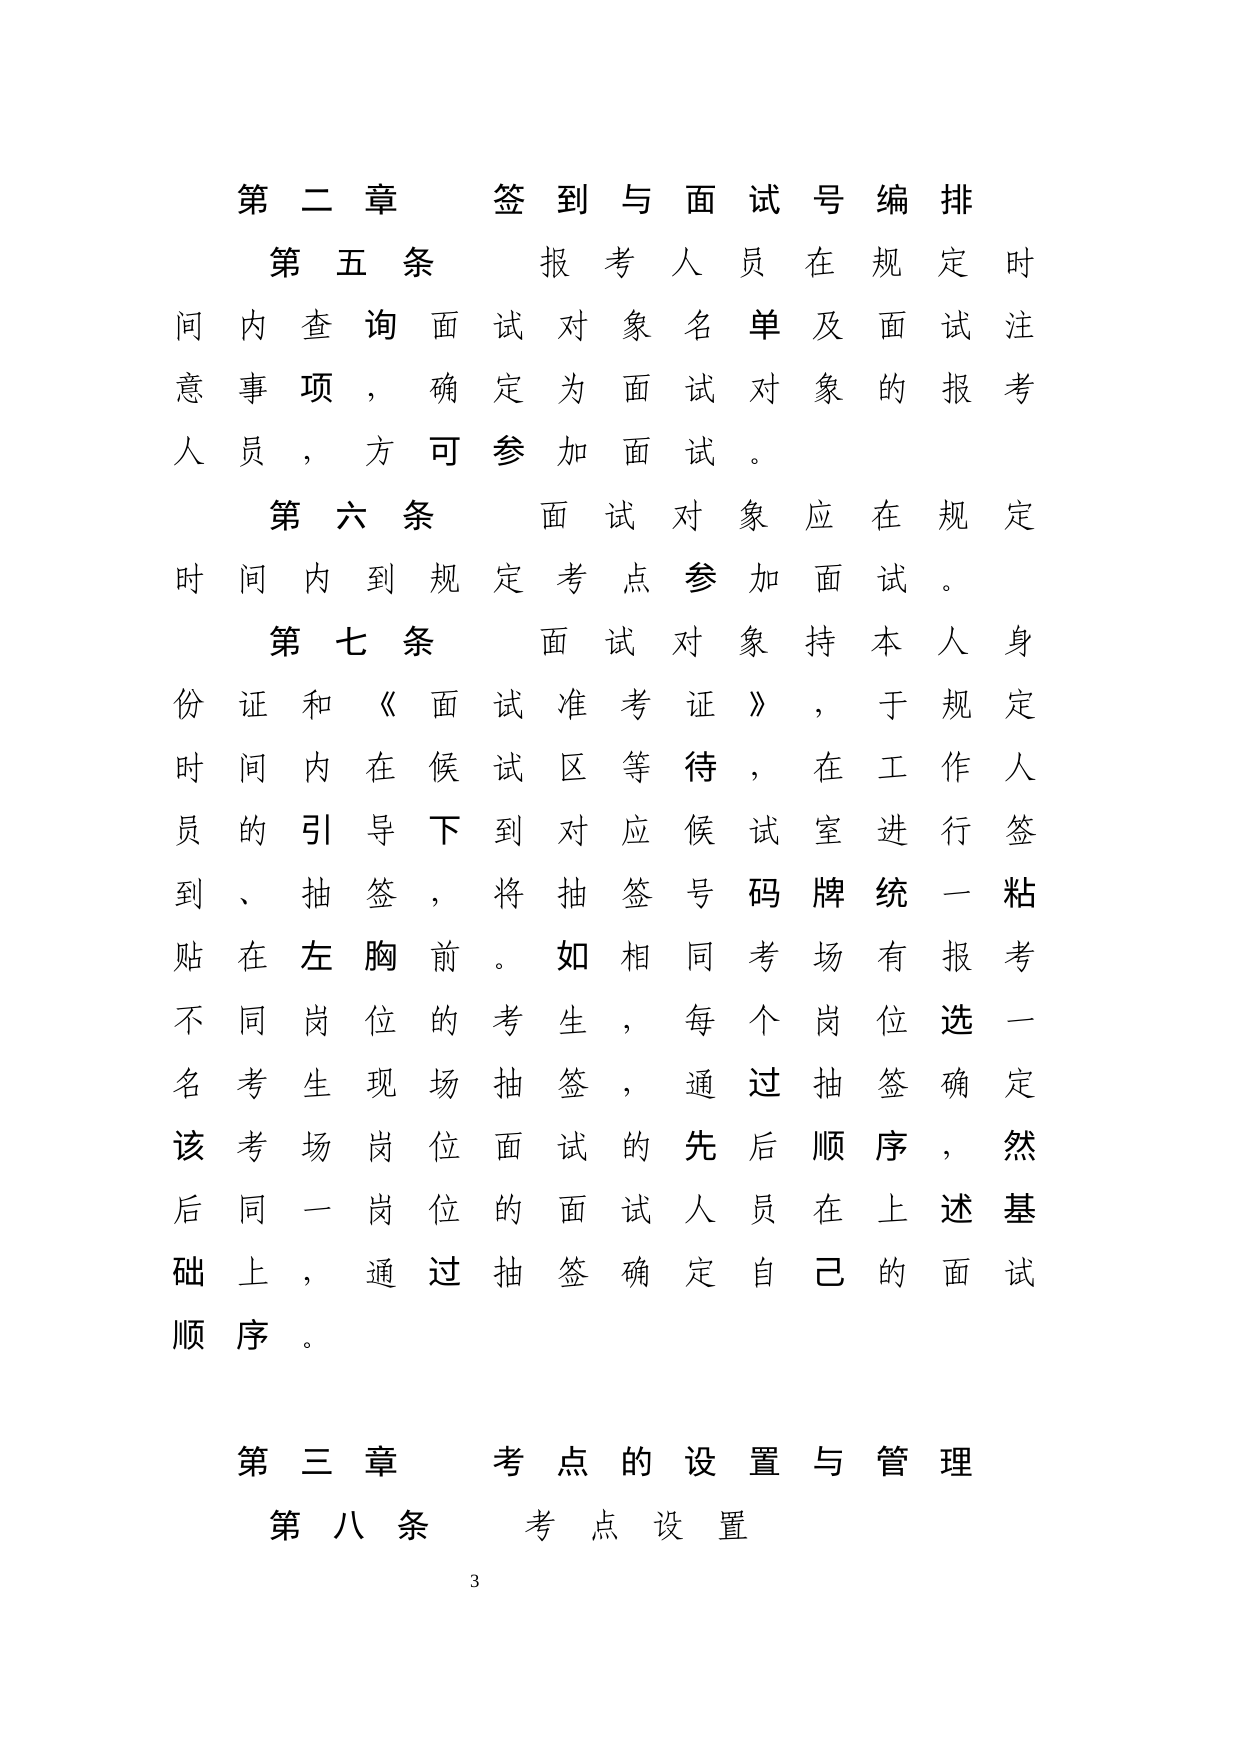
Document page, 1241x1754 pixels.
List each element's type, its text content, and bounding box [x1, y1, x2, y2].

text 第八条 考点设置 [172, 1491, 1068, 1554]
text 第二章 签到与面试号编排 [172, 166, 1068, 229]
text 第七条 面试对象持本人身份证和《面试准考证》，于规定时间内在候试区等待，在工作人员的引导下到对应候试室进行签到、抽签，将抽签号码牌统一粘贴在左胸前。如相同考场有报考不同岗位的考生，每个岗位选一名考生现场抽签，通过抽签确定该考场岗位面试的先后顺序，然后同一岗位的面试人员在上述基础上，通过抽签确定自己的面试顺序。 [172, 607, 1068, 1365]
text 第五条 报考人员在规定时间内查询面试对象名单及面试注意事项，确定为面试对象的报考人员，方可参加面试。 [172, 229, 1068, 481]
text 第三章 考点的设置与管理 [172, 1428, 1068, 1491]
text 第六条 面试对象应在规定时间内到规定考点参加面试。 [172, 481, 1068, 607]
